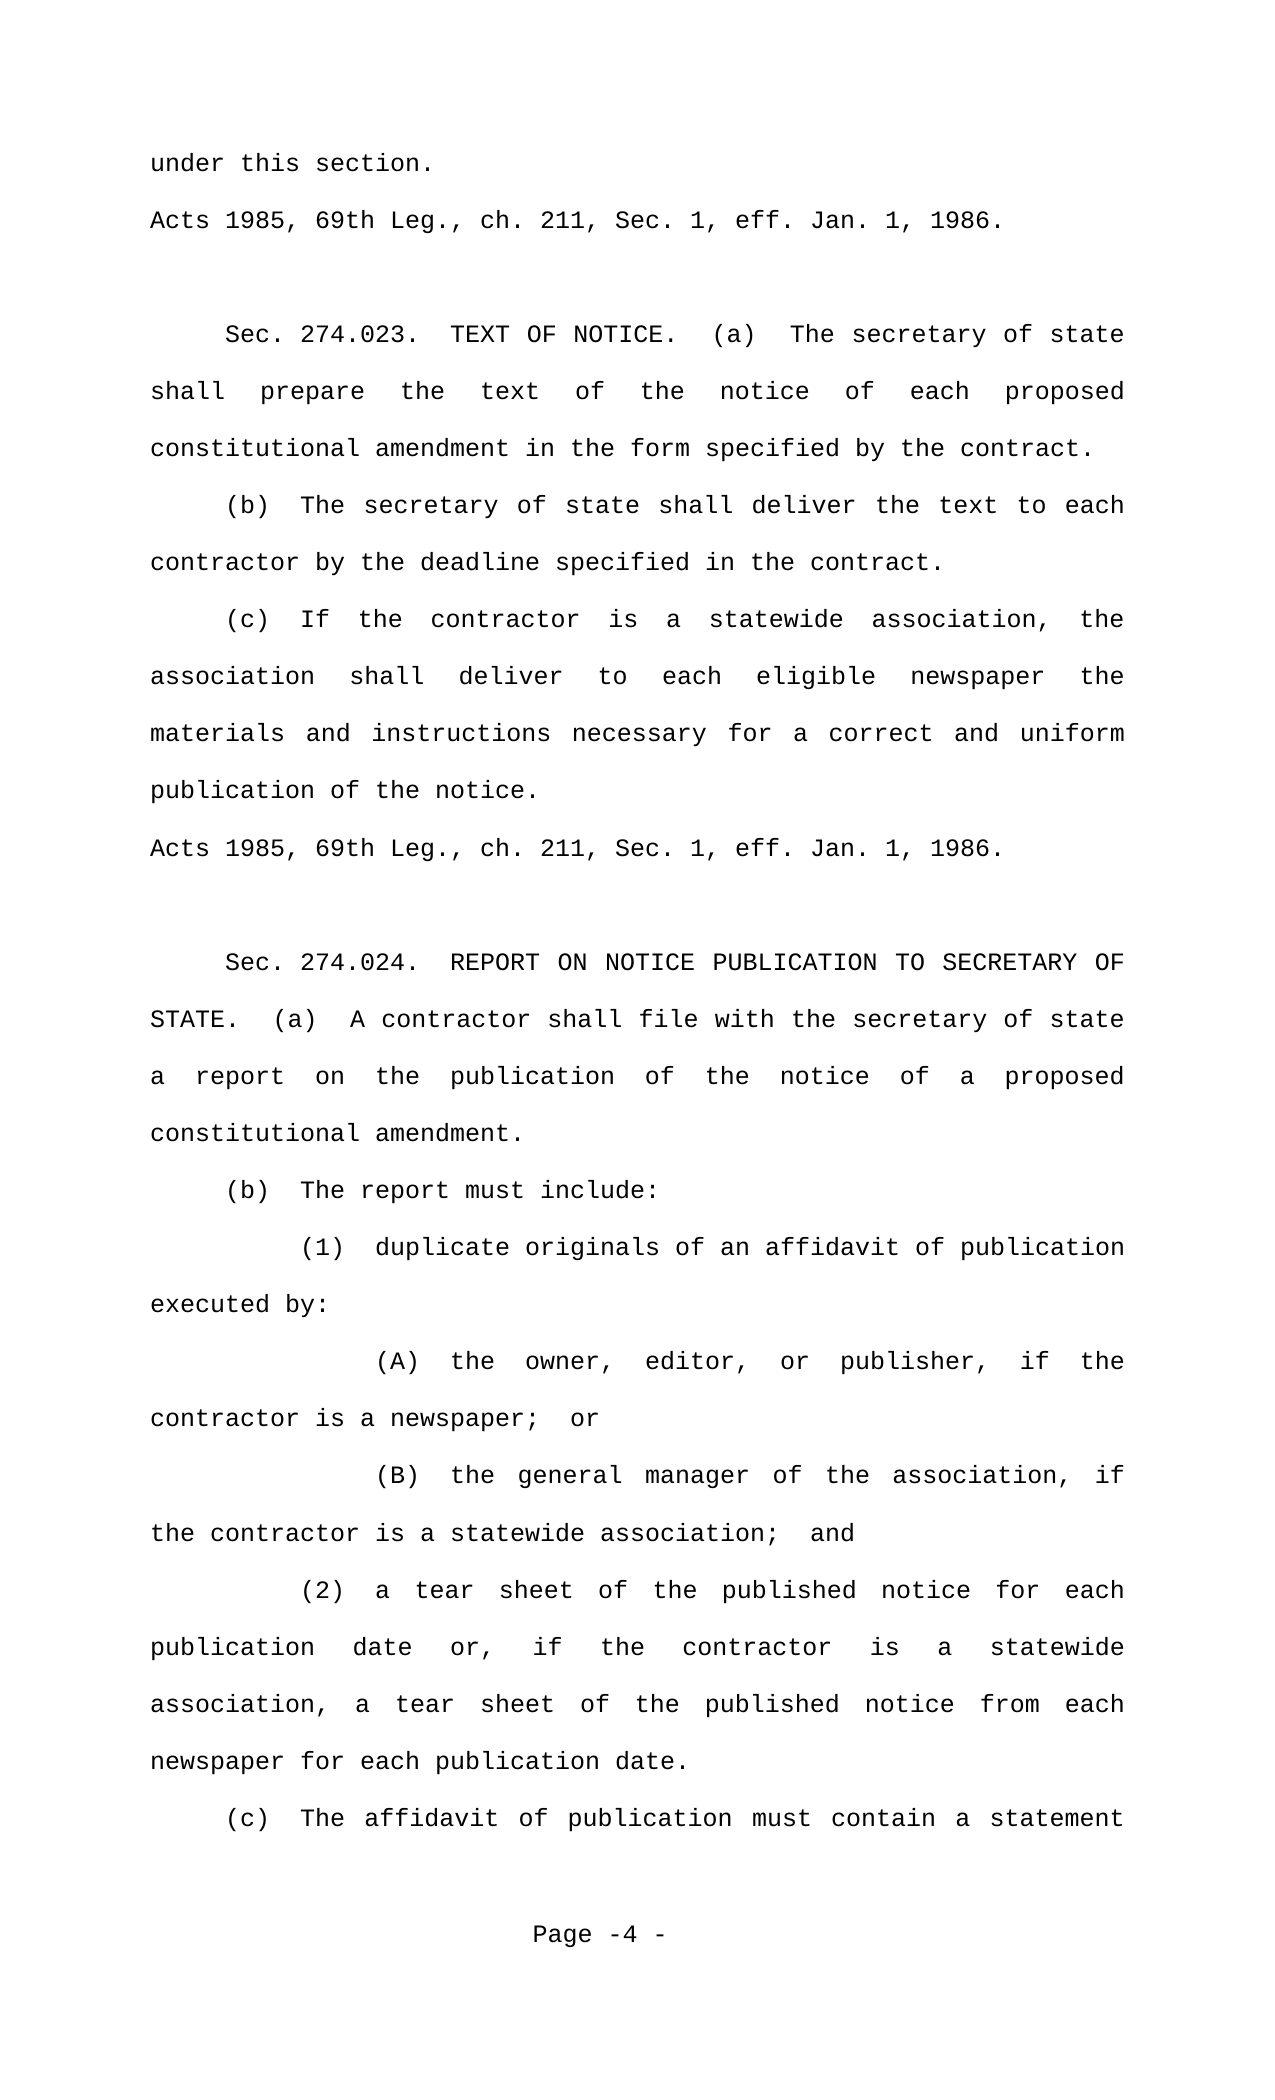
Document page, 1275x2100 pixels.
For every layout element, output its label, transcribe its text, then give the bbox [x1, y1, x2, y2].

text (A) the owner, editor, or publisher, if the contractor is a newspaper; or [150, 1349, 1125, 1434]
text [150, 1805, 1125, 1834]
text (b) The secretary of state shall deliver the text to each contractor by the deadline specified in the contract. [150, 492, 1125, 578]
text Sec. 274.024. REPORT ON NOTICE PUBLICATION TO SECRETARY OF STATE. (a) A contractor shall file with the secretary of state a report on the publication of the notice of a proposed constitutional amendment. [150, 949, 1125, 1149]
text Acts 1985, 69th Leg., ch. 211, Sec. 1, eff. Jan. 1, 1986. [150, 207, 1125, 236]
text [150, 150, 1125, 178]
text (B) the general manager of the association, if the contractor is a statewide association; and [150, 1463, 1125, 1548]
text Sec. 274.023. TEXT OF NOTICE. (a) The secretary of state shall prepare the text of the notice of each proposed constitutional amendment in the form specified by the contract. [150, 321, 1125, 464]
text (b) The report must include: [150, 1177, 1125, 1206]
text (1) duplicate originals of an affidavit of publication executed by: [150, 1234, 1125, 1320]
text (2) a tear sheet of the published notice for each publication date or, if the contractor is a statewide association, a tear sheet of the published notice from each newspaper for each publication date. [150, 1577, 1125, 1777]
text Acts 1985, 69th Leg., ch. 211, Sec. 1, eff. Jan. 1, 1986. [150, 835, 1125, 863]
text (c) If the contractor is a statewide association, the association shall deliver to each eligible newspaper the materials and instructions necessary for a correct and uniform publication of the notice. [150, 607, 1125, 806]
